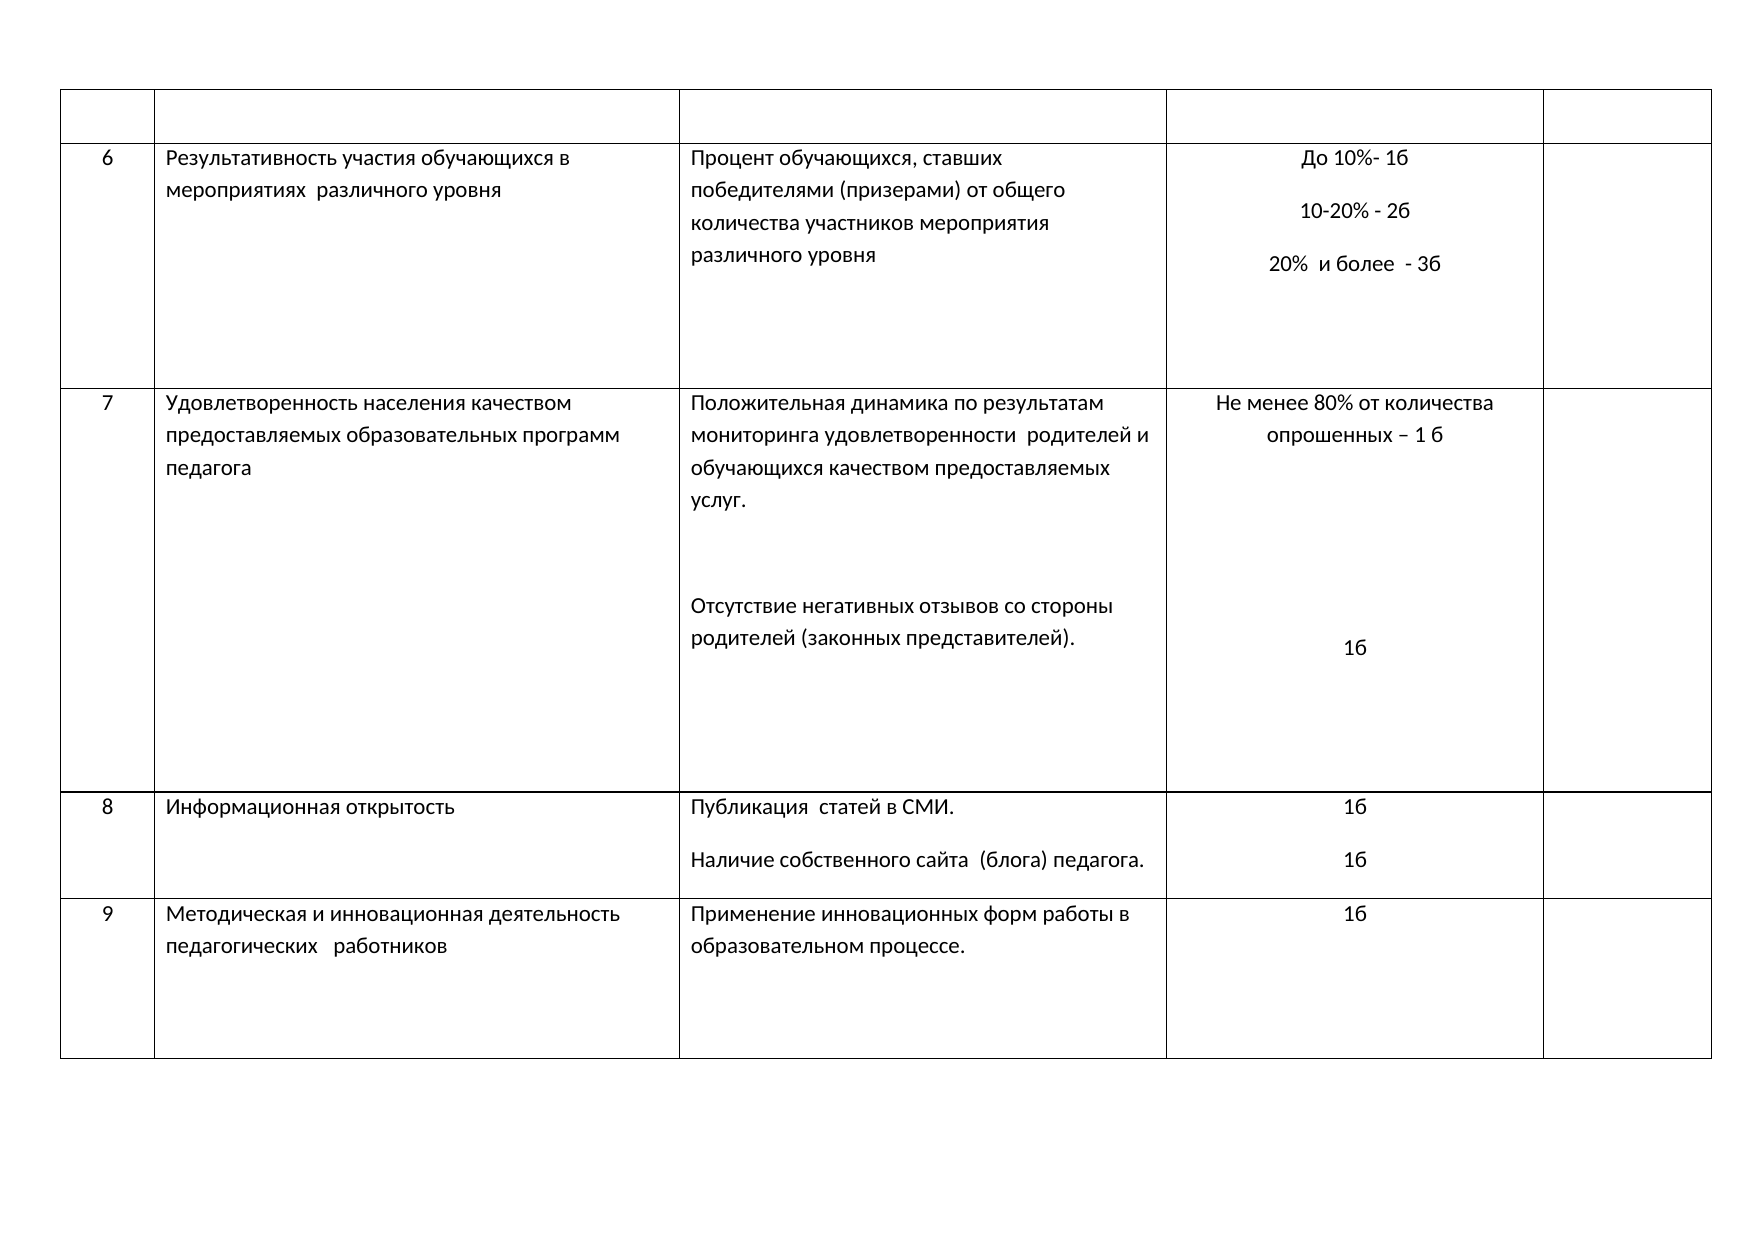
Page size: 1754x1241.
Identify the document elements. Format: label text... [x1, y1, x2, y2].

table_cell Информационная открытость [155, 793, 679, 898]
table_cell 8 [61, 793, 154, 898]
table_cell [155, 90, 679, 142]
table_cell 1б 1б [1167, 793, 1543, 898]
table_cell Положительная динамика по результатам мониторинга удовлетворенности родителей и обучающихся качеством предоставляемых услуг. Отсутствие негативных отзывов со стороны родителей (законных представителей). [680, 389, 1166, 791]
table_cell [1544, 144, 1711, 387]
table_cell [155, 899, 679, 1058]
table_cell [1167, 90, 1543, 142]
table_cell До 10%- 1б 10-20% - 2б 20% и более - 3б [1167, 144, 1543, 387]
table_cell 9 [61, 899, 154, 1058]
table_cell 5 [61, 90, 154, 142]
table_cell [1167, 899, 1543, 1058]
table_cell Процент обучающихся, ставших победителями (призерами) от общего количества участников мероприятия различного уровня [680, 144, 1166, 387]
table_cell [680, 899, 1166, 1058]
table_cell [1544, 90, 1711, 142]
table_cell 7 [61, 389, 154, 791]
table_cell 6 [61, 144, 154, 387]
table_cell Не менее 80% от количества опрошенных – 1 б 1б [1167, 389, 1543, 791]
table_cell [1544, 389, 1711, 791]
table_cell Публикация статей в СМИ. Наличие собственного сайта (блога) педагога. [680, 793, 1166, 898]
table_cell Результативность участия обучающихся в мероприятиях различного уровня [155, 144, 679, 387]
table_cell Удовлетворенность населения качеством предоставляемых образовательных программ педагога [155, 389, 679, 791]
table_cell [1544, 793, 1711, 898]
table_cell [680, 90, 1166, 142]
table_cell [1544, 899, 1711, 1058]
